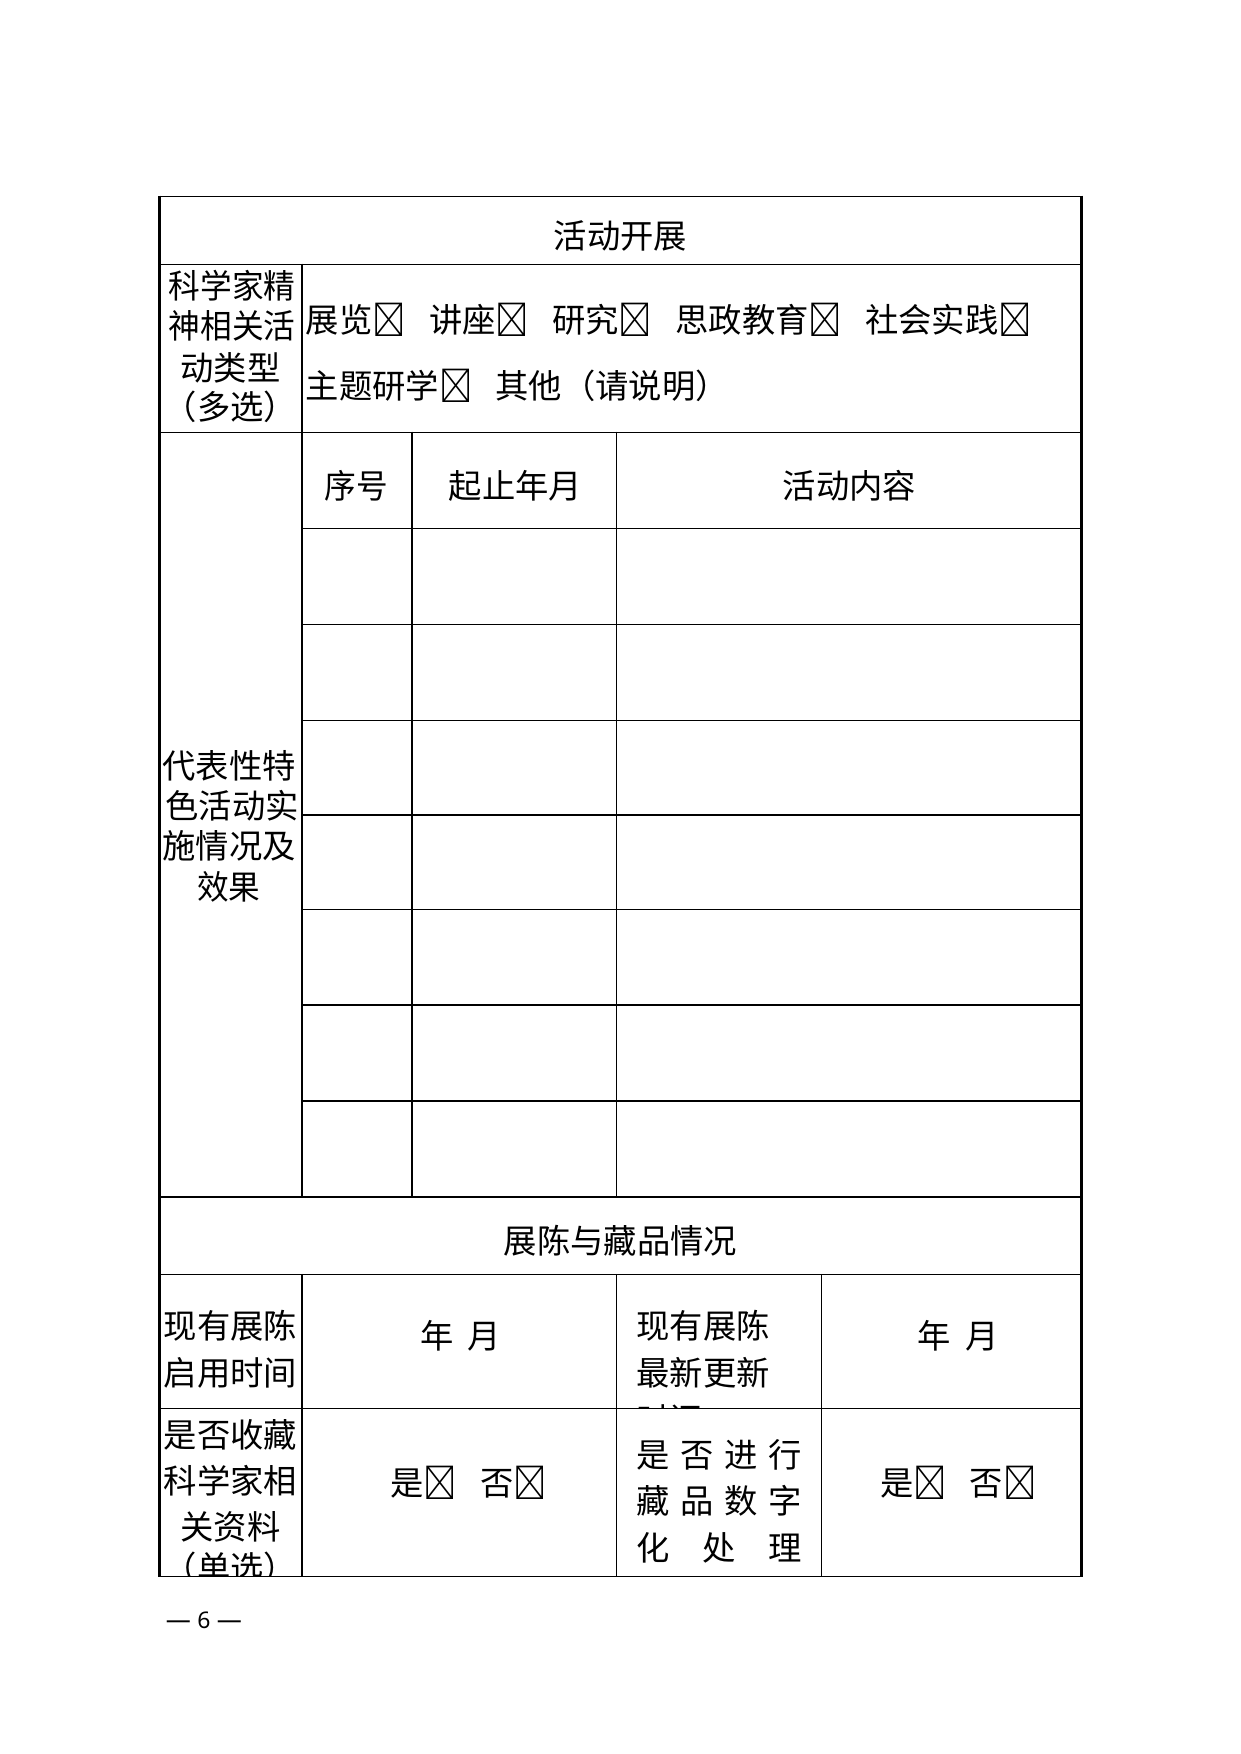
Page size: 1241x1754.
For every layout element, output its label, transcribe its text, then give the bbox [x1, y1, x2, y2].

table_cell [617, 721, 1080, 814]
table_cell 现有展陈启用时间 [161, 1275, 301, 1407]
table_cell [303, 1006, 411, 1100]
table_header 活动开展 [161, 197, 1080, 263]
table_cell 现有展陈最新更新时间 [617, 1275, 821, 1407]
table_cell [303, 1102, 411, 1196]
table_cell [413, 1102, 616, 1196]
table_cell 科学家精 神相关活 动类型 （多选） [161, 265, 301, 432]
table_cell [617, 910, 1080, 1004]
table_cell [617, 529, 1080, 624]
table_cell [617, 816, 1080, 908]
table_cell 展陈与藏品情况 [161, 1198, 1080, 1274]
table_cell [413, 529, 616, 624]
table_cell 是 否 [303, 1409, 616, 1576]
table_cell 代表性特 色活动实 施情况及 效果 [161, 433, 301, 1196]
table_cell 年 月 [822, 1275, 1080, 1407]
table_cell 主题研学 其他（请说明） [303, 348, 1080, 432]
table_cell 是否收藏科学家相关资料 （单选） [161, 1409, 301, 1576]
table_cell 序号 [303, 433, 411, 528]
table_cell [413, 910, 616, 1004]
table_cell [617, 1006, 1080, 1100]
table_cell [617, 1102, 1080, 1196]
table_cell 是否进行藏品数字化处理（单选） [617, 1409, 821, 1576]
table_cell 是 否 [822, 1409, 1080, 1576]
table_cell [303, 529, 411, 624]
table_cell [413, 721, 616, 814]
table_cell [303, 721, 411, 814]
table_cell [413, 816, 616, 908]
table_cell [303, 625, 411, 719]
table_cell [413, 625, 616, 719]
table_cell 起止年月 [413, 433, 616, 528]
table_cell 活动内容 [617, 433, 1080, 528]
table_cell 展览 讲座 研究 思政教育 社会实践 [303, 265, 1080, 348]
table_cell [303, 910, 411, 1004]
table_cell [413, 1006, 616, 1100]
table_cell [303, 816, 411, 908]
table_cell [617, 625, 1080, 719]
table_cell 年 月 [303, 1275, 616, 1407]
